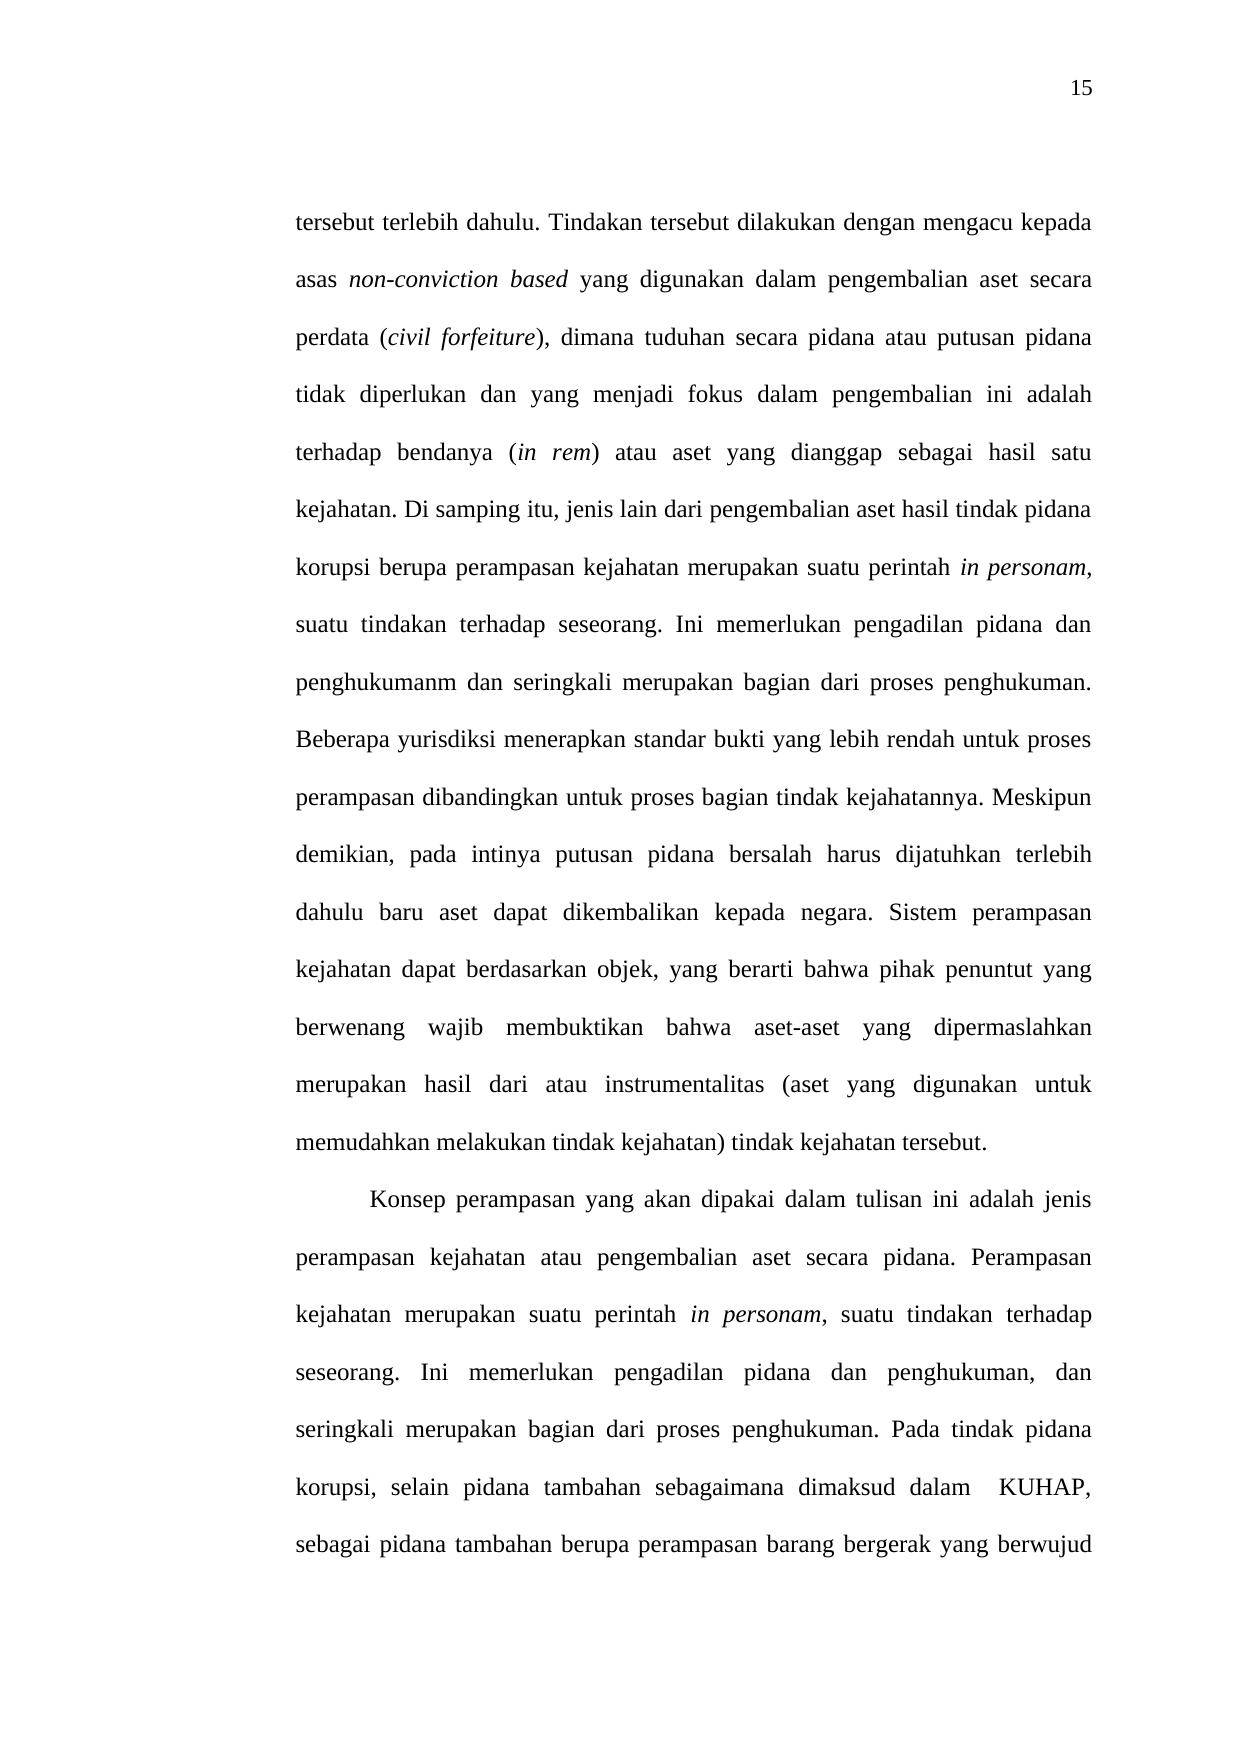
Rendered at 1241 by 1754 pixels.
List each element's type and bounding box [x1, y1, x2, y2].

list [295, 1184, 1092, 1558]
list [295, 207, 1092, 1156]
